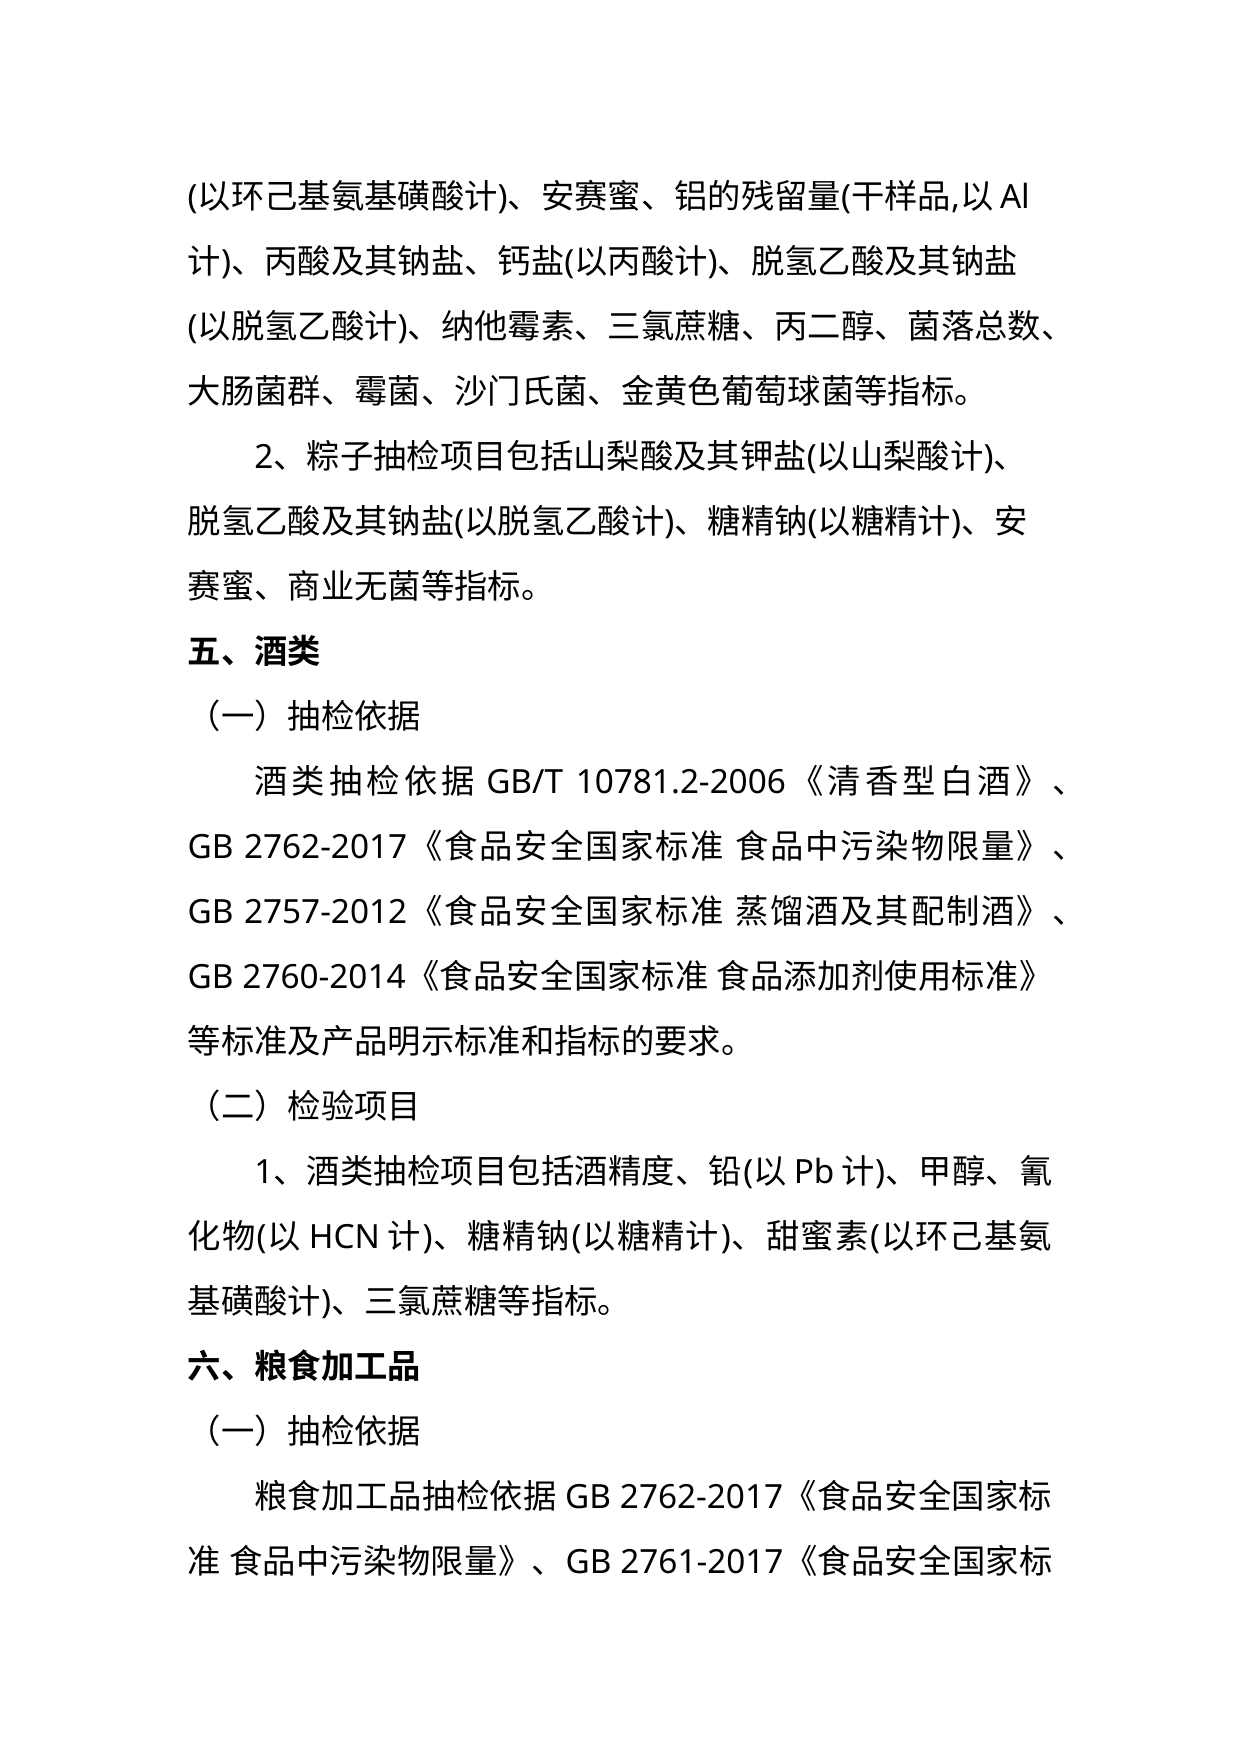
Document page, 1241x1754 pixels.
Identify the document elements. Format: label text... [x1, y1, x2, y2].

text 酒类抽检依据GB/T 10781.2-2006《清香型白酒》、GB 2762-2017《食品安全国家标准 食品中污染物限量》、GB 2757-2012《食品安全国家标准 蒸馏酒及其配制酒》、GB 2760-2014《食品安全国家标准 食品添加剂使用标准》等标准及产品明示标准和指标的要求。 [187, 747, 1053, 1072]
list 检验项目 [187, 1072, 1053, 1137]
list 抽检依据 [187, 682, 1053, 747]
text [187, 1462, 1053, 1592]
list 粮食加工品 [187, 1332, 1053, 1397]
list 酒类抽检项目包括酒精度、铅(以Pb计)、甲醇、氰化物(以HCN计)、糖精钠(以糖精计)、甜蜜素(以环己基氨基磺酸计)、三氯蔗糖等指标。 [187, 1137, 1053, 1332]
list 抽检依据 [187, 1397, 1053, 1462]
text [187, 162, 1053, 422]
list 酒类 [187, 617, 1053, 682]
text 2、粽子抽检项目包括山梨酸及其钾盐(以山梨酸计)、脱氢乙酸及其钠盐(以脱氢乙酸计)、糖精钠(以糖精计)、安赛蜜、商业无菌等指标。 [187, 422, 1053, 617]
